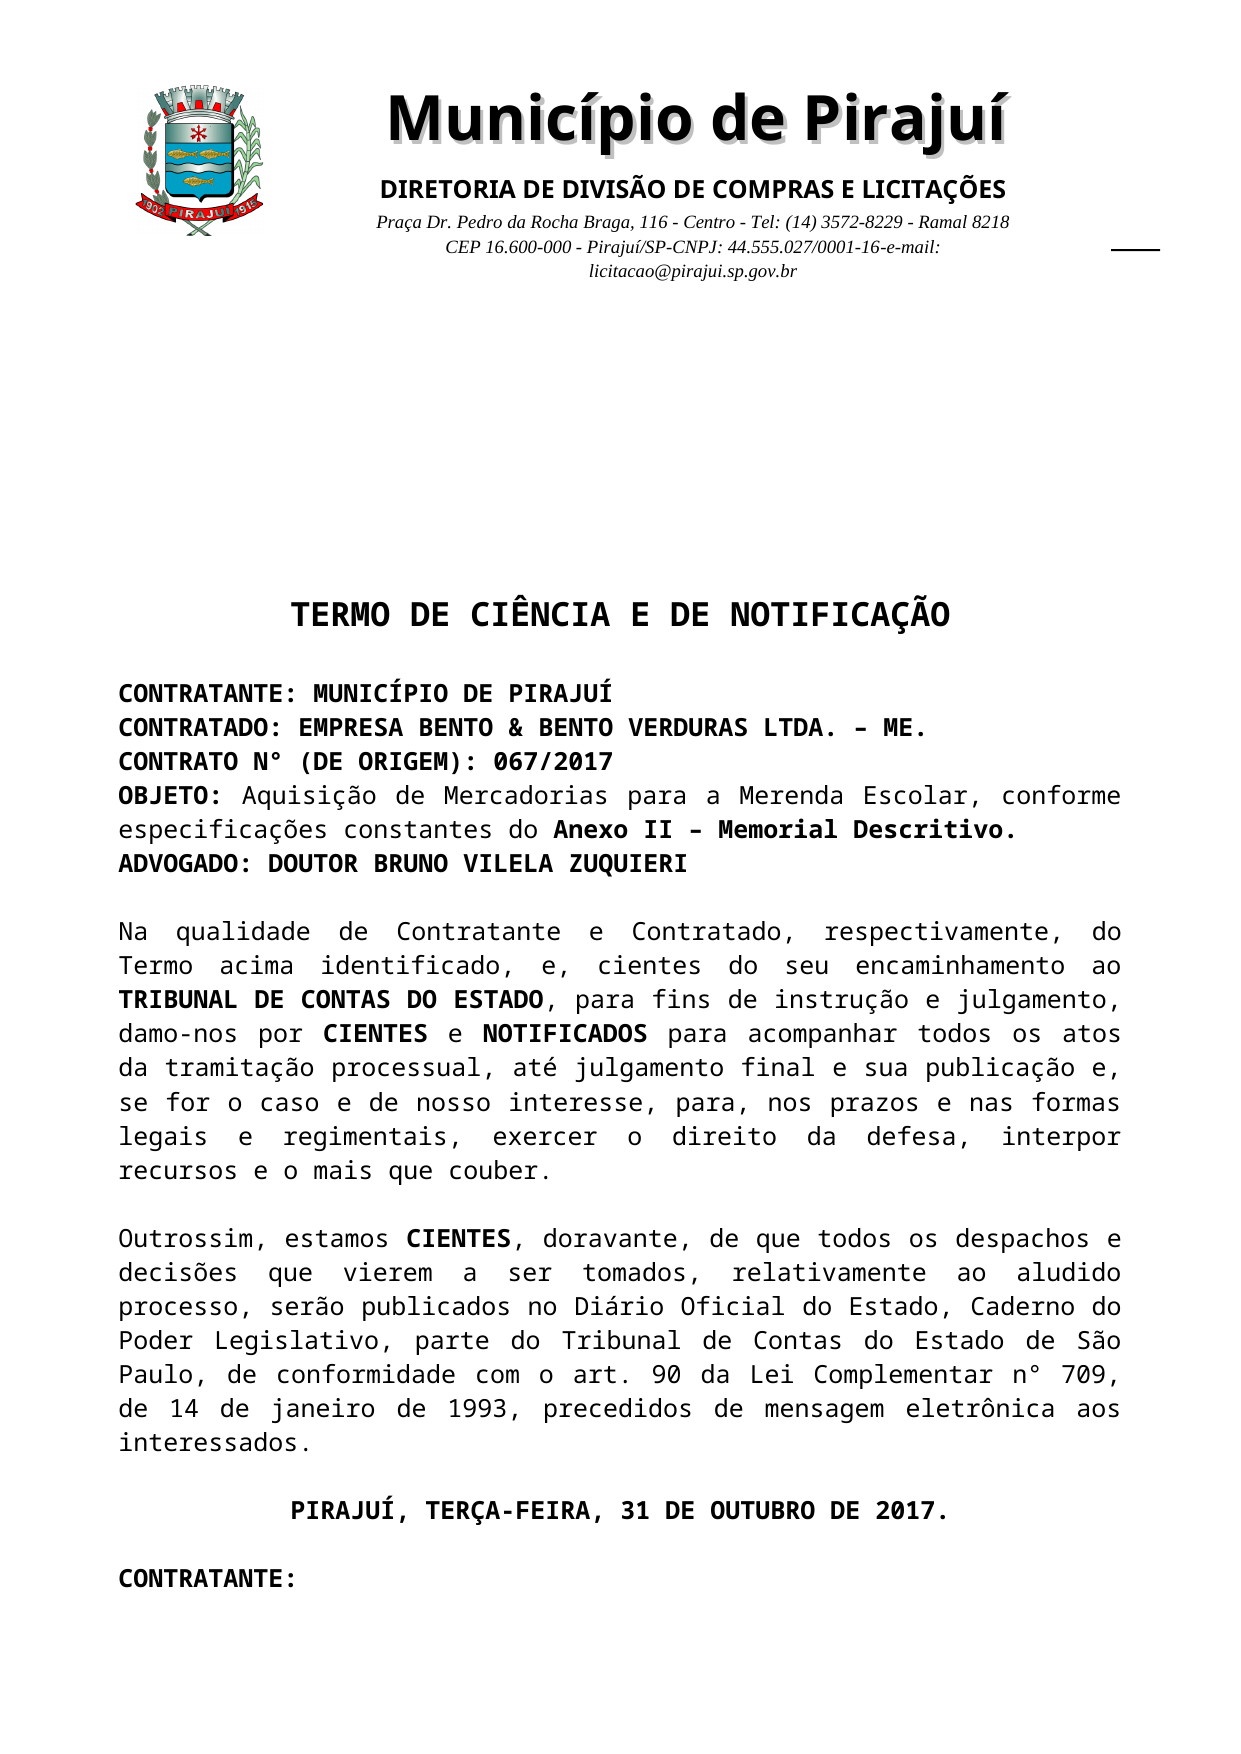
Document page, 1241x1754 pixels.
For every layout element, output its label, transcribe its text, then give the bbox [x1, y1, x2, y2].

text ADVOGADO: DOUTOR BRUNO VILELA ZUQUIERI [118, 846, 1122, 880]
text PIRAJUÍ, TERÇA-FEIRA, 31 DE OUTUBRO DE 2017. [118, 1493, 1122, 1527]
text Na qualidade de Contratante e Contratado, respectivamente, do Termo acima identificado, e, cientes do seu encaminhamento ao TRIBUNAL DE CONTAS DO ESTADO, para fins de instrução e julgamento, damo-nos por CIENTES e NOTIFICADOS para acompanhar todos os atos da tramitação processual, até julgamento final e sua publicação e, se for o caso e de nosso interesse, para, nos prazos e nas formas legais e regimentais, exercer o direito da defesa, interpor recursos e o mais que couber. [118, 914, 1122, 1186]
text OBJETO: Aquisição de Mercadorias para a Merenda Escolar, conforme especificações constantes do Anexo II – Memorial Descritivo. [118, 778, 1122, 846]
text CONTRATANTE: MUNICÍPIO DE PIRAJUÍ [118, 675, 1122, 709]
text TERMO DE CIÊNCIA E DE NOTIFICAÇÃO [118, 590, 1122, 636]
text CONTRATO N° (DE ORIGEM): 067/2017 [118, 743, 1122, 778]
text Outrossim, estamos CIENTES, doravante, de que todos os despachos e decisões que vierem a ser tomados, relativamente ao aludido processo, serão publicados no Diário Oficial do Estado, Caderno do Poder Legislativo, parte do Tribunal de Contas do Estado de São Paulo, de conformidade com o art. 90 da Lei Complementar n° 709, de 14 de janeiro de 1993, precedidos de mensagem eletrônica aos interessados. [118, 1220, 1122, 1459]
text CONTRATADO: EMPRESA BENTO & BENTO VERDURAS LTDA. – ME. [118, 709, 1122, 743]
text CONTRATANTE: [118, 1561, 1122, 1595]
picture [135, 85, 264, 236]
